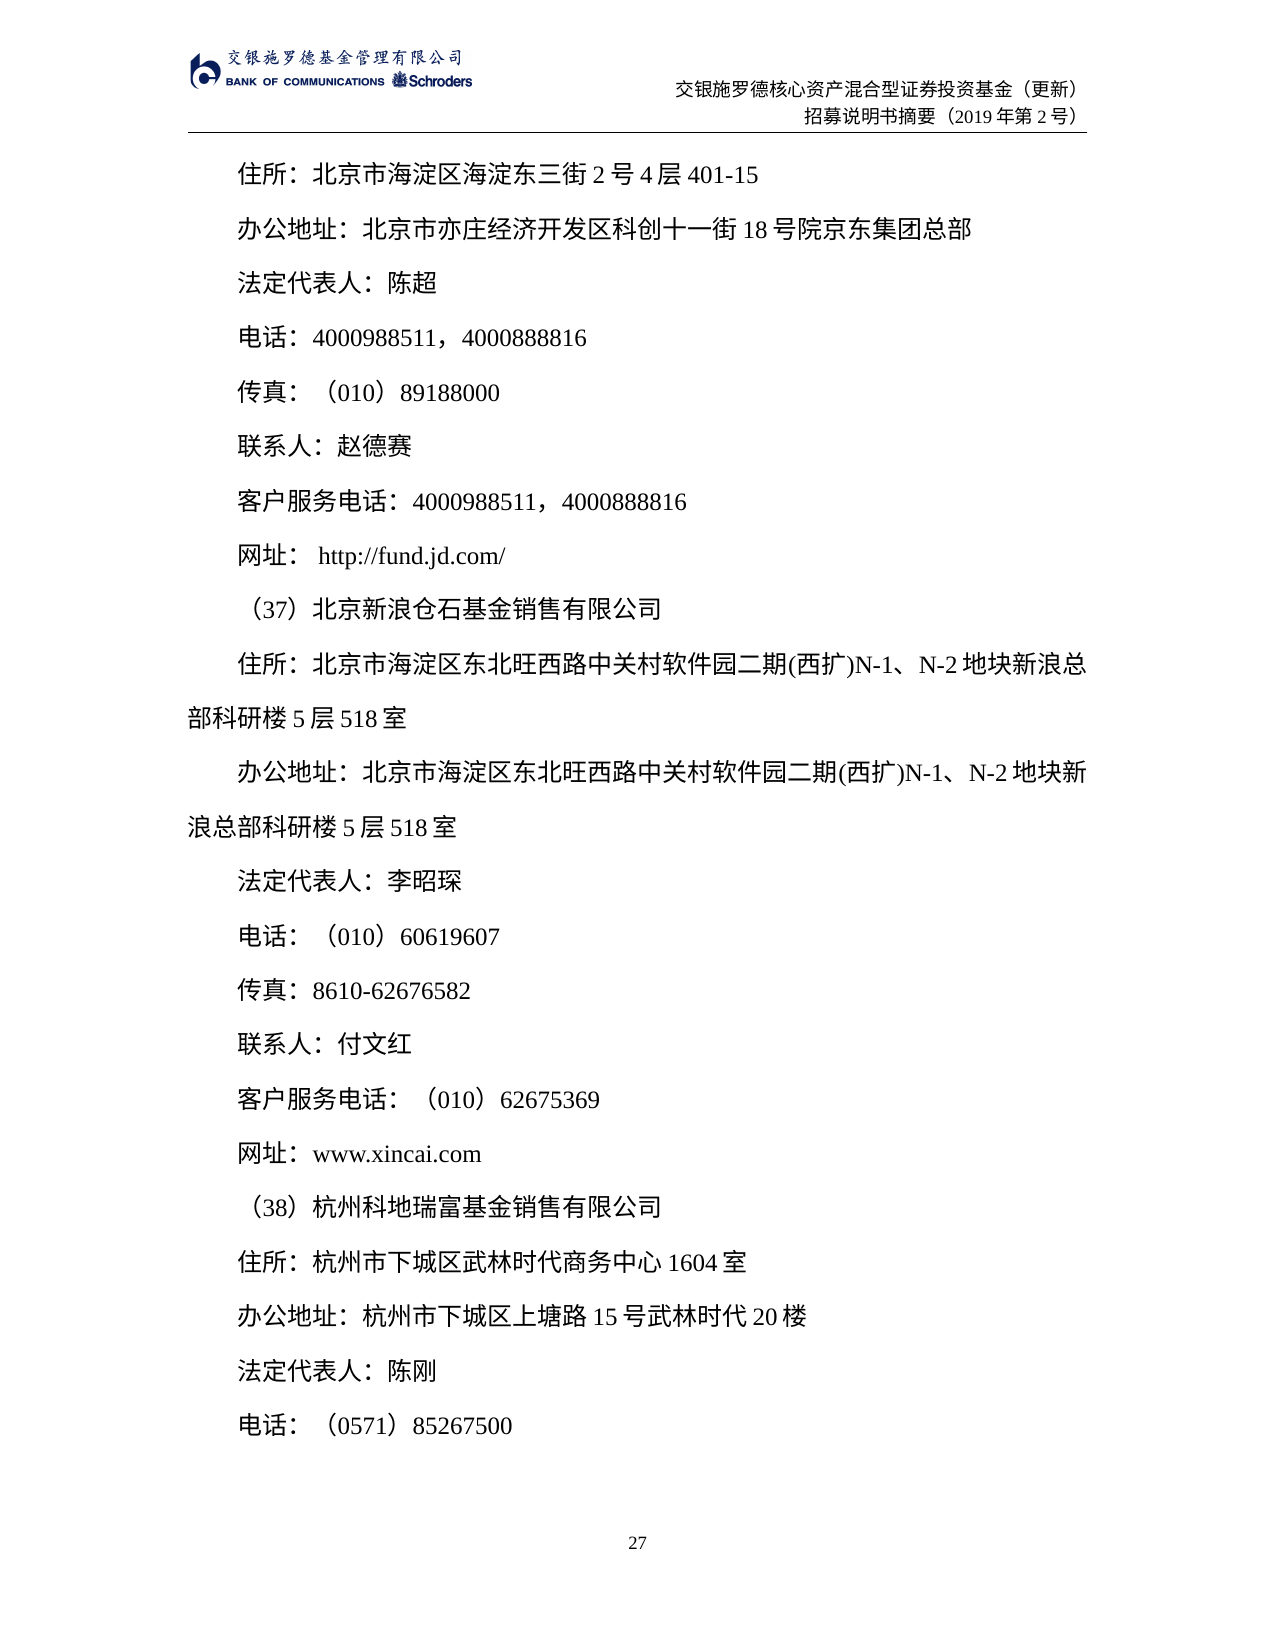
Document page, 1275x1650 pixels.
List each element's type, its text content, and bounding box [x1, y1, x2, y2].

text 法定代表人：李昭琛 [187, 862, 1087, 898]
text 住所：北京市海淀区东北旺西路中关村软件园二期(西扩)N-1、N-2地块新浪总部科研楼5层518室 [187, 644, 1087, 735]
text 电话：（010）60619607 [187, 916, 1087, 952]
text 传真：（010）89188000 [187, 372, 1087, 408]
text 联系人：赵德赛 [187, 427, 1087, 463]
text 法定代表人：陈超 [187, 263, 1087, 300]
text 住所：杭州市下城区武林时代商务中心1604室 [187, 1242, 1087, 1278]
text 客户服务电话：4000988511，4000888816 [187, 481, 1087, 517]
text 电话：4000988511，4000888816 [187, 318, 1087, 354]
text 网址： http://fund.jd.com/ [187, 535, 1087, 572]
text 办公地址：北京市亦庄经济开发区科创十一街18号院京东集团总部 [187, 209, 1087, 245]
picture [190, 50, 472, 89]
text （38）杭州科地瑞富基金销售有限公司 [187, 1188, 1087, 1224]
text 网址：www.xincai.com [187, 1133, 1087, 1170]
text 联系人：付文红 [187, 1025, 1087, 1061]
text 电话：（0571）85267500 [187, 1405, 1087, 1442]
text 客户服务电话：（010）62675369 [187, 1079, 1087, 1115]
text 办公地址：北京市海淀区东北旺西路中关村软件园二期(西扩)N-1、N-2地块新浪总部科研楼5层518室 [187, 753, 1087, 843]
text 法定代表人：陈刚 [187, 1351, 1087, 1387]
text （37）北京新浪仓石基金销售有限公司 [187, 590, 1087, 626]
text 住所：北京市海淀区海淀东三街2号4层401-15 [187, 155, 1087, 191]
text 办公地址：杭州市下城区上塘路15号武林时代20楼 [187, 1297, 1087, 1333]
text 传真：8610-62676582 [187, 970, 1087, 1007]
